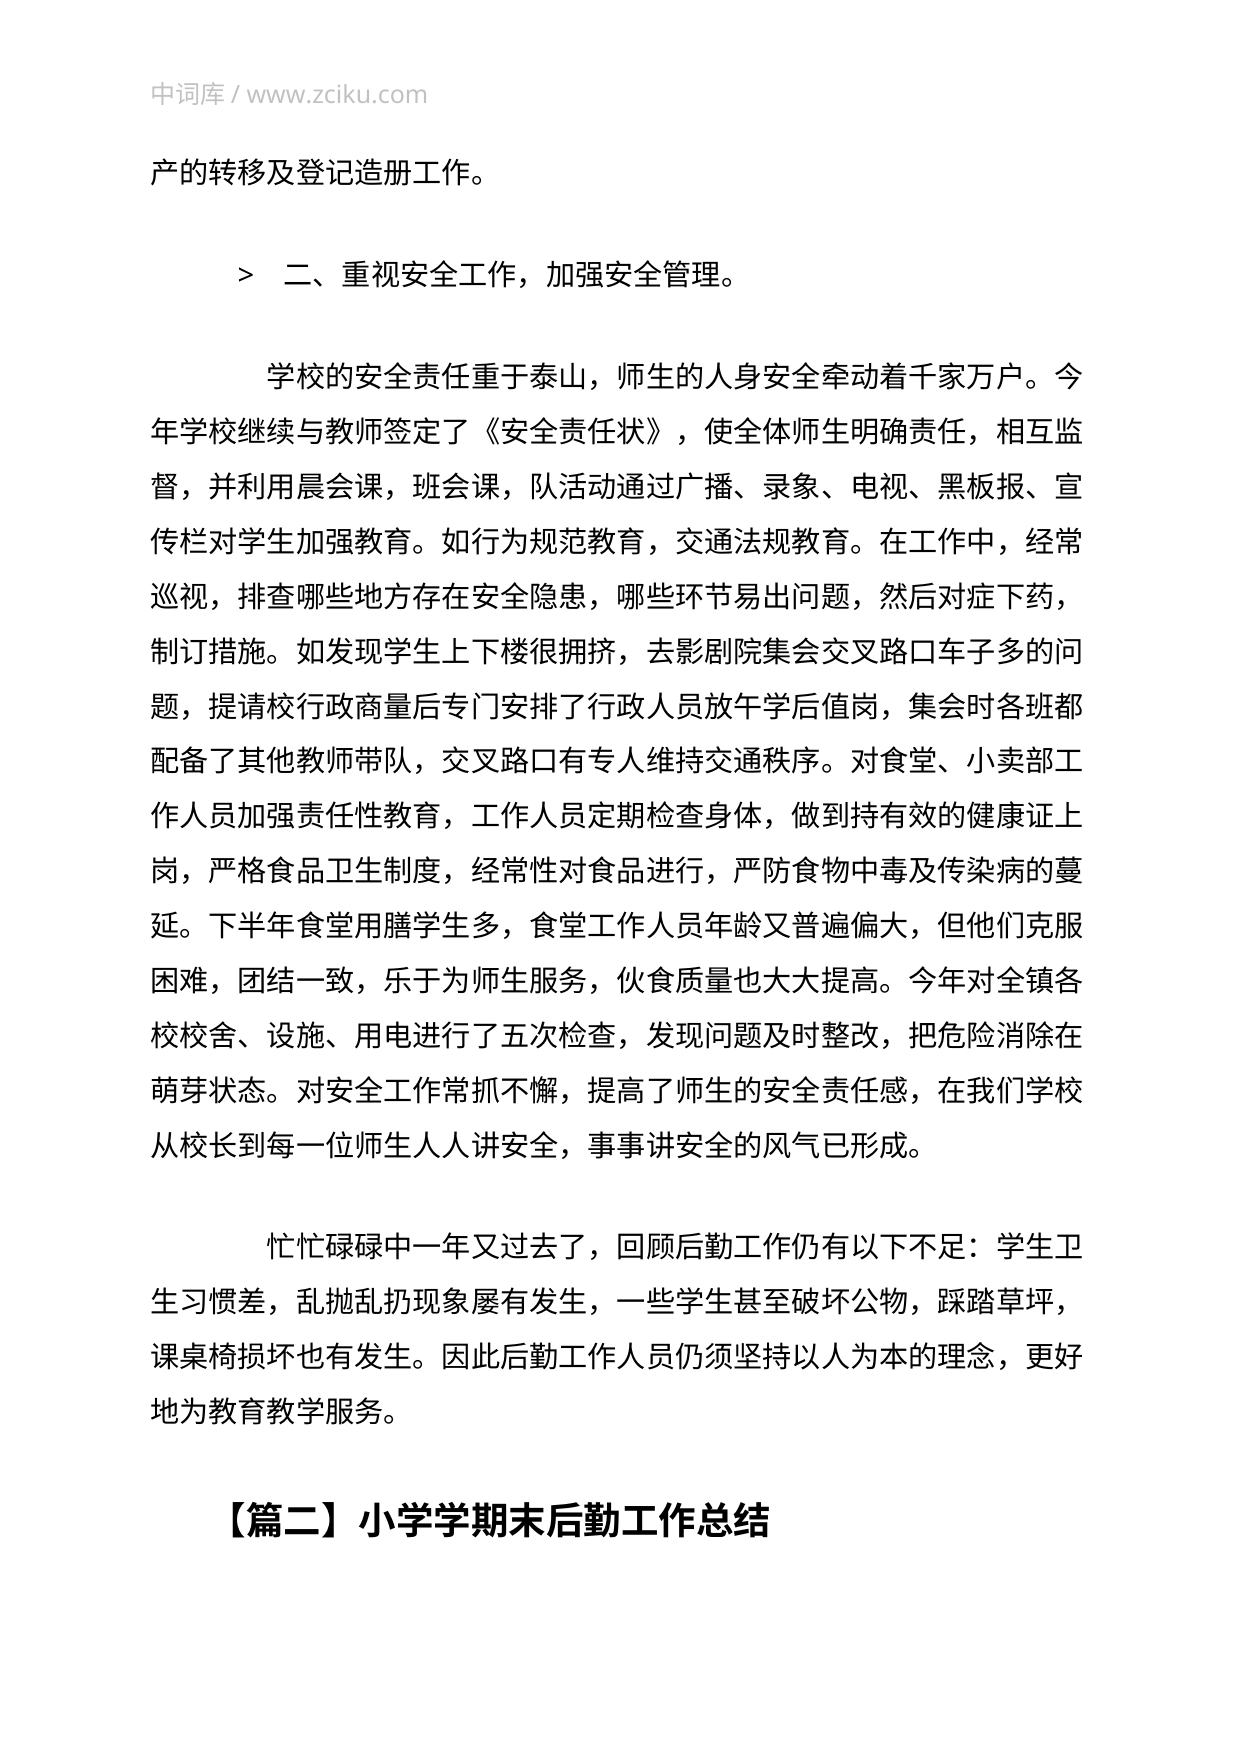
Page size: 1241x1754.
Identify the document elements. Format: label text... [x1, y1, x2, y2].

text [150, 150, 1090, 192]
text 学校的安全责任重于泰山，师生的人身安全牵动着千家万户。今年学校继续与教师签定了《安全责任状》，使全体师生明确责任，相互监督，并利用晨会课，班会课，队活动通过广播、录象、电视、黑板报、宣传栏对学生加强教育。如行为规范教育，交通法规教育。在工作中，经常巡视，排查哪些地方存在安全隐患，哪些环节易出问题，然后对症下药，制订措施。如发现学生上下楼很拥挤，去影剧院集会交叉路口车子多的问题，提请校行政商量后专门安排了行政人员放午学后值岗，集会时各班都配备了其他教师带队，交叉路口有专人维持交通秩序。对食堂、小卖部工作人员加强责任性教育，工作人员定期检查身体，做到持有效的健康证上岗，严格食品卫生制度，经常性对食品进行，严防食物中毒及传染病的蔓延。下半年食堂用膳学生多，食堂工作人员年龄又普遍偏大，但他们克服困难，团结一致，乐于为师生服务，伙食质量也大大提高。今年对全镇各校校舍、设施、用电进行了五次检查，发现问题及时整改，把危险消除在萌芽状态。对安全工作常抓不懈，提高了师生的安全责任感，在我们学校从校长到每一位师生人人讲安全，事事讲安全的风气已形成。 [150, 354, 1090, 1164]
text 忙忙碌碌中一年又过去了，回顾后勤工作仍有以下不足：学生卫生习惯差，乱抛乱扔现象屡有发生，一些学生甚至破坏公物，踩踏草坪，课桌椅损坏也有发生。因此后勤工作人员仍须坚持以人为本的理念，更好地为教育教学服务。 [150, 1224, 1090, 1431]
text 【篇二】小学学期末后勤工作总结 [150, 1491, 1090, 1545]
text > 二、重视安全工作，加强安全管理。 [150, 252, 1090, 294]
